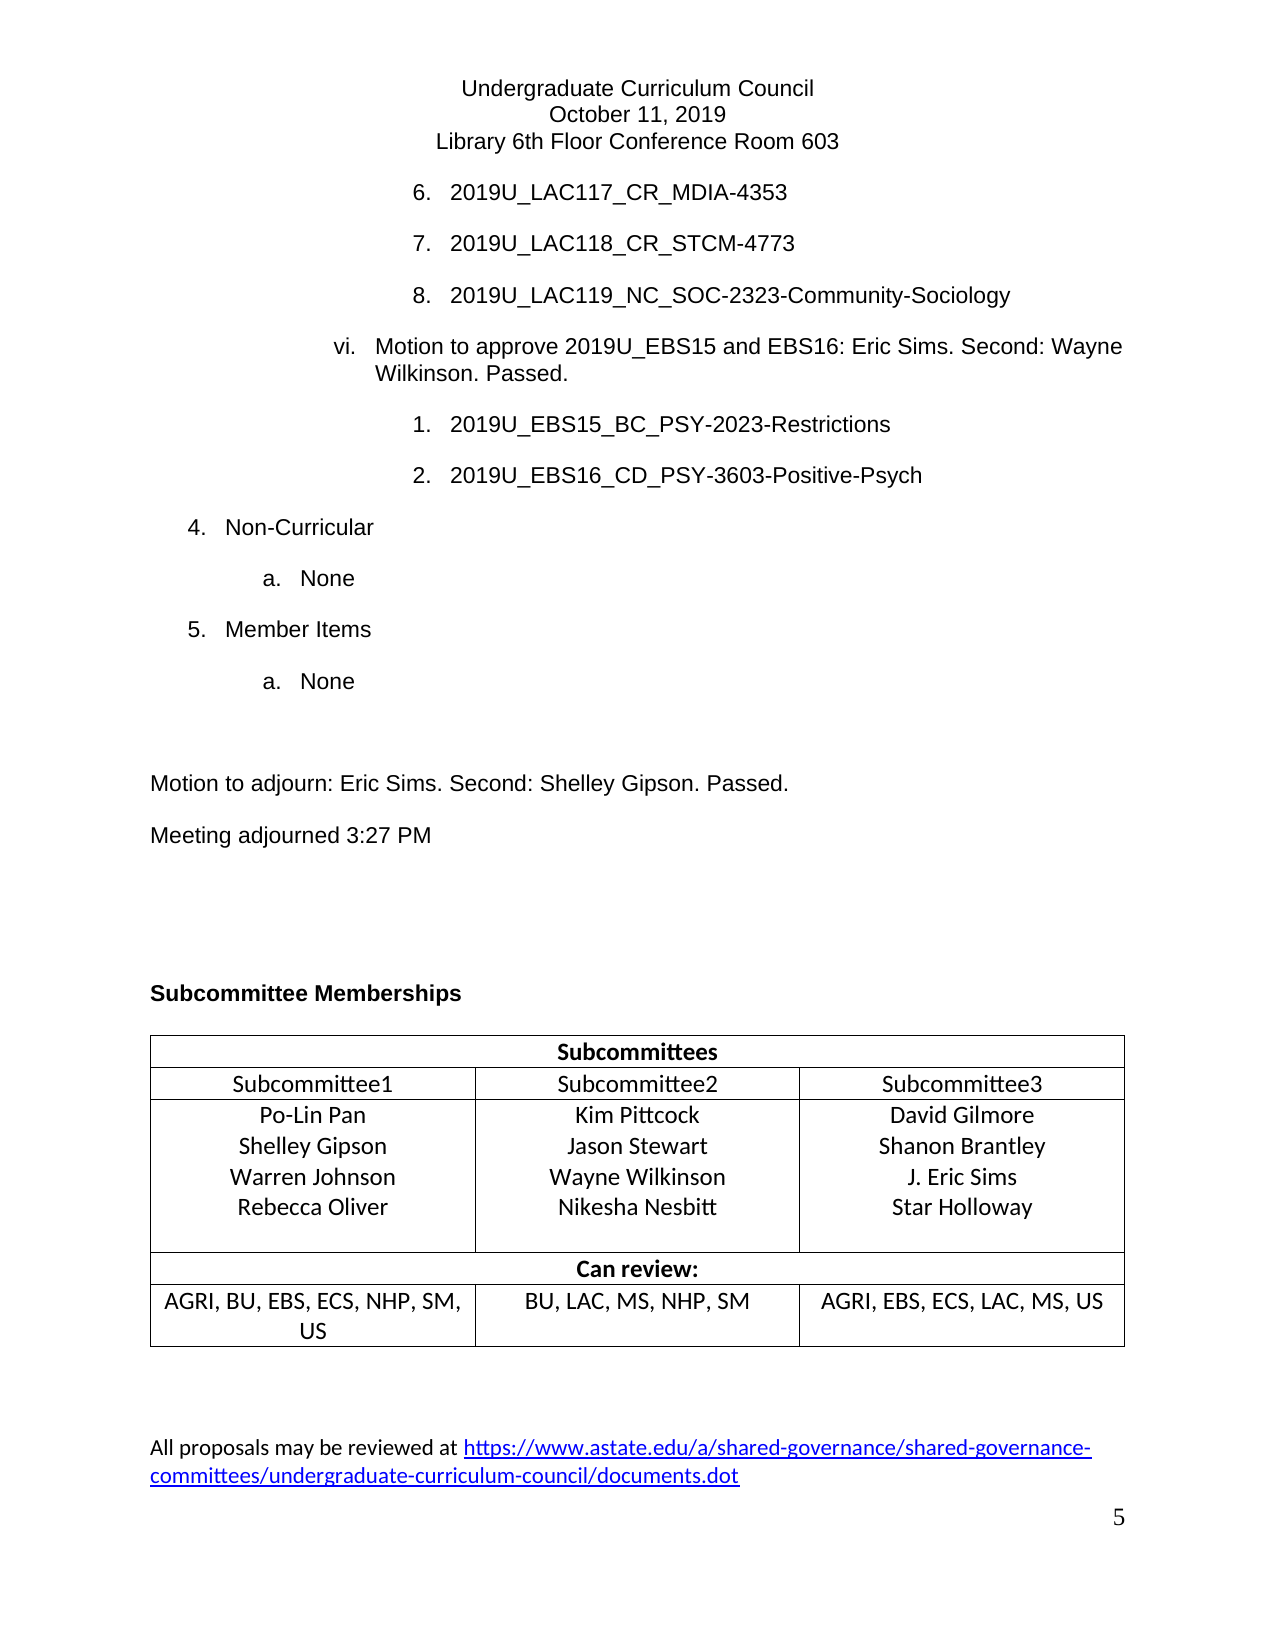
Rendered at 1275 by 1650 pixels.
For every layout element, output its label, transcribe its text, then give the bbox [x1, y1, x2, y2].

list Member Items [187, 616, 1125, 643]
table_cell Po-Lin Pan Shelley Gipson Warren Johnson Rebecca Oliver [151, 1100, 475, 1252]
list 2019U_LAC118_CR_STCM-4773 [412, 230, 1125, 257]
table_cell David Gilmore Shanon Brantley J. Eric Sims Star Holloway [800, 1100, 1124, 1252]
list None [262, 565, 1125, 591]
table_cell AGRI, EBS, ECS, LAC, MS, US [800, 1285, 1124, 1346]
table_cell Subcommittee3 [800, 1068, 1124, 1098]
text All proposals may be reviewed at https://www.astate.edu/a/shared-governance/shared-governance-committees/undergraduate-curriculum-council/documents.dot [150, 1433, 1125, 1489]
list Non-Curricular [187, 513, 1125, 540]
list 2019U_EBS15_BC_PSY-2023-Restrictions [412, 411, 1125, 437]
list Motion to approve 2019U_EBS15 and EBS16: Eric Sims. Second: Wayne Wilkinson. Passed. [356, 333, 1125, 386]
list 2019U_LAC117_CR_MDIA-4353 [412, 179, 1125, 205]
table_header Subcommittees [151, 1036, 1124, 1067]
table_cell AGRI, BU, EBS, ECS, NHP, SM, US [151, 1285, 475, 1346]
list 2019U_EBS16_CD_PSY-3603-Positive-Psych [412, 462, 1125, 488]
list 2019U_LAC119_NC_SOC-2323-Community-Sociology [412, 282, 1125, 308]
text Meeting adjourned 3:27 PM [150, 822, 1125, 848]
table_cell Subcommittee2 [476, 1068, 799, 1098]
table_cell Subcommittee1 [151, 1068, 475, 1098]
text Subcommittee Memberships [150, 980, 1125, 1006]
table_cell Can review: [151, 1253, 1124, 1284]
table_cell BU, LAC, MS, NHP, SM [476, 1285, 799, 1346]
table_cell Kim Pittcock Jason Stewart Wayne Wilkinson Nikesha Nesbitt [476, 1100, 799, 1252]
text Motion to adjourn: Eric Sims. Second: Shelley Gipson. Passed. [150, 770, 1125, 797]
list None [262, 668, 1125, 694]
